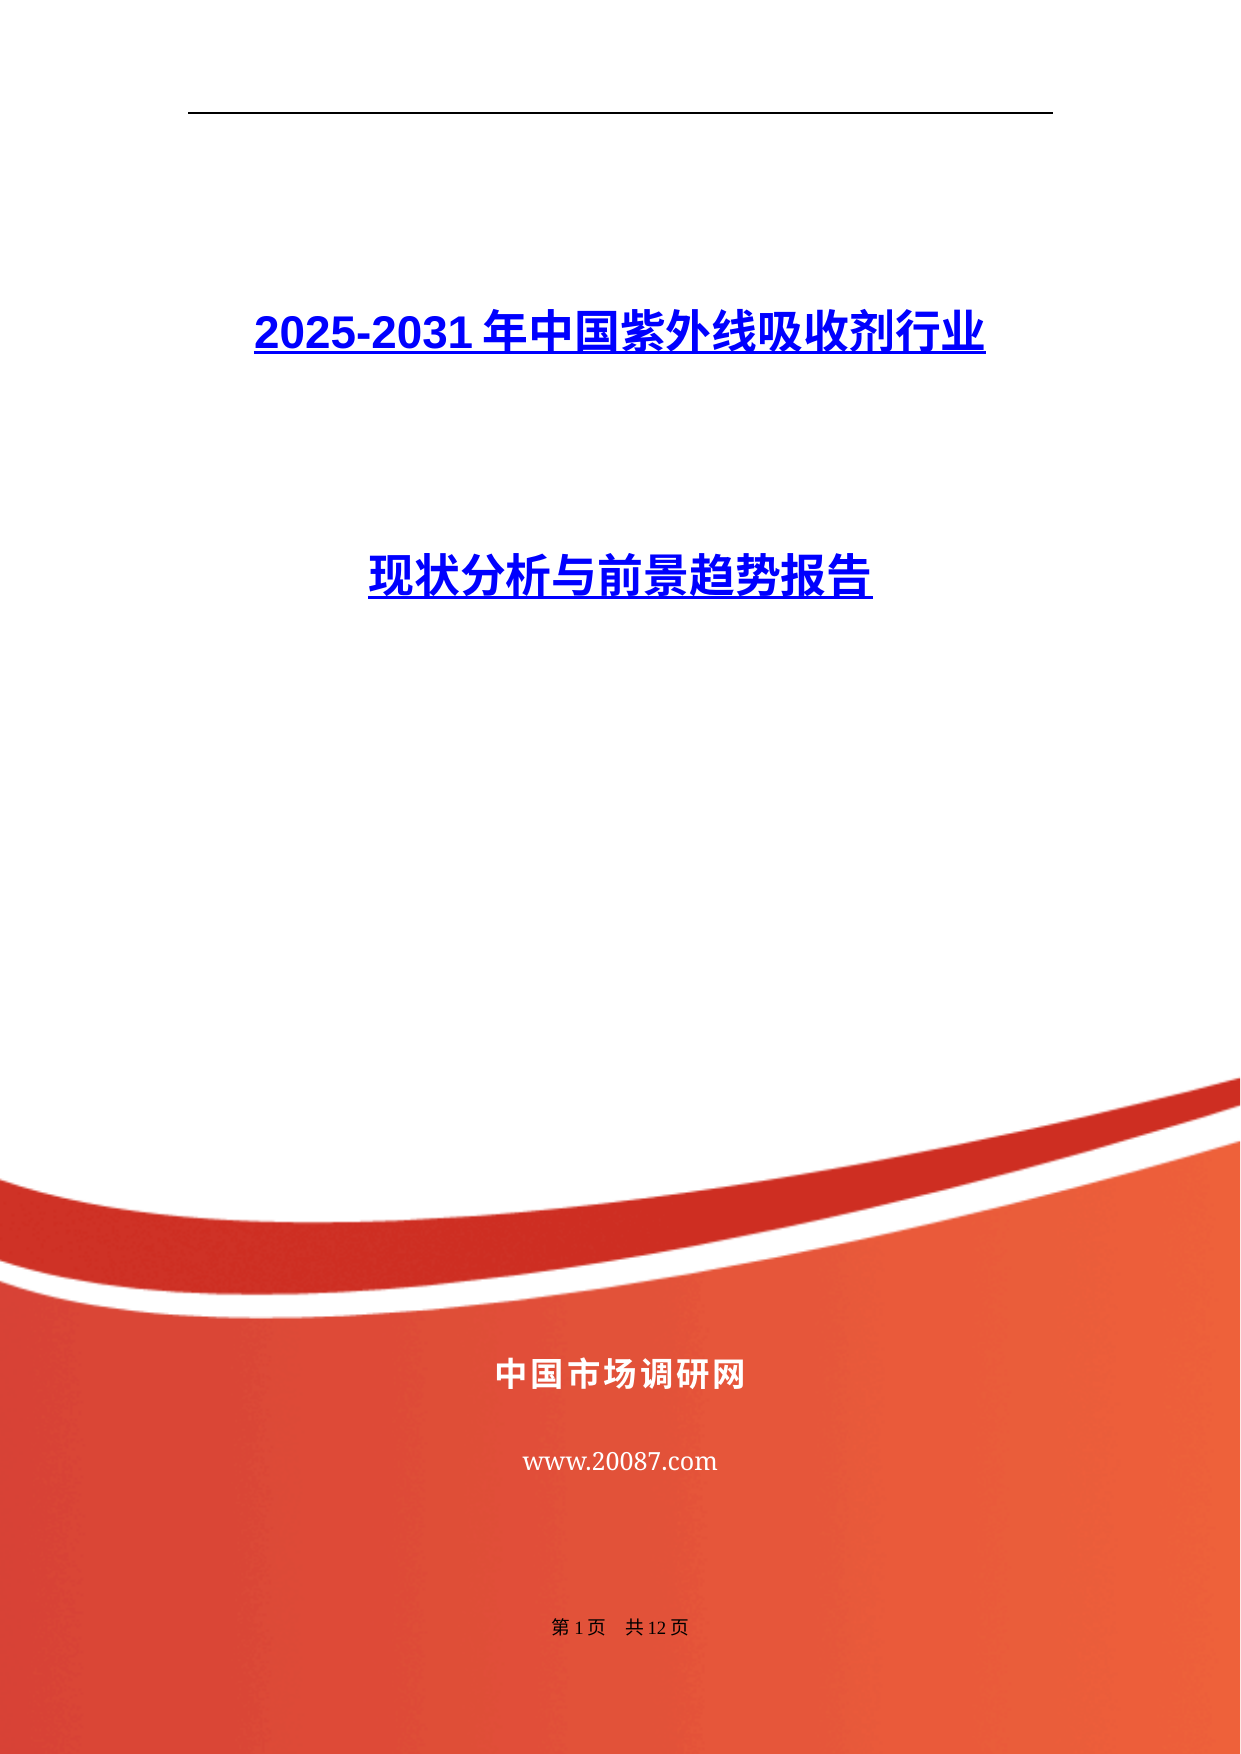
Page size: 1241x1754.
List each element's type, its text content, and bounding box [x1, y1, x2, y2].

subtitle 中国市场调研网 [187, 1339, 1053, 1404]
table_header 2025-2031年中国紫外线吸收剂行业现状分析与前景趋势报告 [188, 207, 1053, 773]
text www.20087.com [187, 1428, 1053, 1493]
picture [0, 1006, 1241, 1754]
